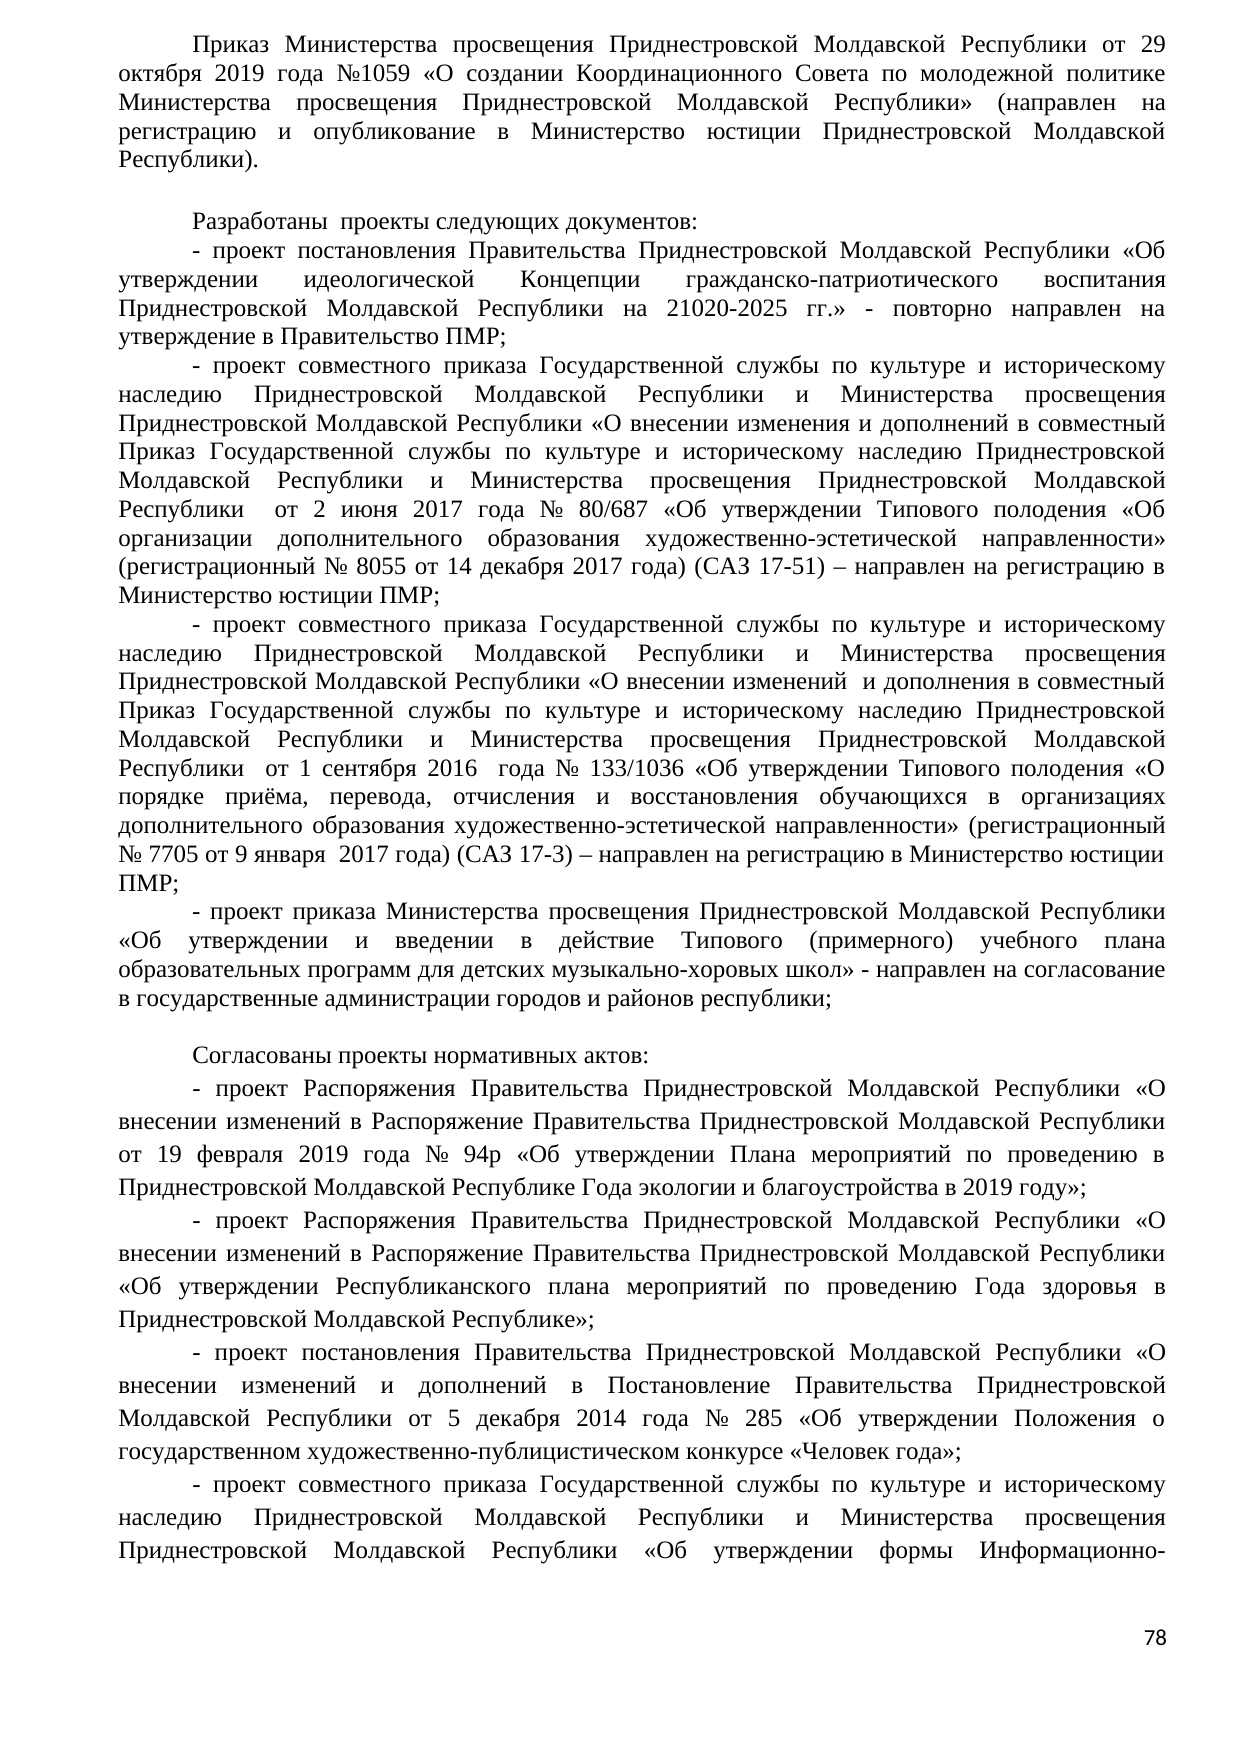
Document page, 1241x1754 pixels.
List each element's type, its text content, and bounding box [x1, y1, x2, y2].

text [118, 1469, 1167, 1564]
text - проект Распоряжения Правительства Приднестровской Молдавской Республики «О внесении изменений в Распоряжение Правительства Приднестровской Молдавской Республики «Об утверждении Республиканского плана мероприятий по проведению Года здоровья в Приднестровской Молдавской Республике»; [118, 1205, 1167, 1333]
text - проект постановления Правительства Приднестровской Молдавской Республики «О внесении изменений и дополнений в Постановление Правительства Приднестровской Молдавской Республики от 5 декабря 2014 года № 285 «Об утверждении Положения о государственном художественно-публицистическом конкурсе «Человек года»; [118, 1337, 1167, 1465]
text - проект Распоряжения Правительства Приднестровской Молдавской Республики «О внесении изменений в Распоряжение Правительства Приднестровской Молдавской Республики от 19 февраля 2019 года № 94р «Об утверждении Плана мероприятий по проведению в Приднестровской Молдавской Республике Года экологии и благоустройства в 2019 году»; [118, 1073, 1167, 1201]
text Приказ Министерства просвещения Приднестровской Молдавской Республики от 29 октября 2019 года №1059 «О создании Координационного Совета по молодежной политике Министерства просвещения Приднестровской Молдавской Республики» (направлен на регистрацию и опубликование в Министерство юстиции Приднестровской Молдавской Республики). [118, 29, 1167, 173]
title - проект постановления Правительства Приднестровской Молдавской Республики «Об утверждении идеологической Концепции гражданско-патриотического воспитания Приднестровской Молдавской Республики на 21020-2025 гг.» - повторно направлен на утверждение в Правительство ПМР; [118, 235, 1167, 350]
title - проект совместного приказа Государственной службы по культуре и историческому наследию Приднестровской Молдавской Республики и Министерства просвещения Приднестровской Молдавской Республики «О внесении изменения и дополнений в совместный Приказ Государственной службы по культуре и историческому наследию Приднестровской Молдавской Республики и Министерства просвещения Приднестровской Молдавской Республики от 2 июня 2017 года № 80/687 «Об утверждении Типового полодения «Об организации дополнительного образования художественно-эстетической направленности» (регистрационный № 8055 от 14 декабря 2017 года) (САЗ 17-51) – направлен на регистрацию в Министерство юстиции ПМР; [118, 350, 1167, 609]
text Согласованы проекты нормативных актов: [118, 1040, 1167, 1069]
title - проект совместного приказа Государственной службы по культуре и историческому наследию Приднестровской Молдавской Республики и Министерства просвещения Приднестровской Молдавской Республики «О внесении изменений и дополнения в совместный Приказ Государственной службы по культуре и историческому наследию Приднестровской Молдавской Республики и Министерства просвещения Приднестровской Молдавской Республики от 1 сентября 2016 года № 133/1036 «Об утверждении Типового полодения «О порядке приёма, перевода, отчисления и восстановления обучающихся в организациях дополнительного образования художественно-эстетической направленности» (регистрационный № 7705 от 9 января 2017 года) (САЗ 17-3) – направлен на регистрацию в Министерство юстиции ПМР; [118, 609, 1167, 896]
title Разработаны проекты следующих документов: [118, 206, 1167, 235]
title - проект приказа Министерства просвещения Приднестровской Молдавской Республики «Об утверждении и введении в действие Типового (примерного) учебного плана образовательных программ для детских музыкально-хоровых школ» - направлен на согласование в государственные администрации городов и районов республики; [118, 896, 1167, 1011]
